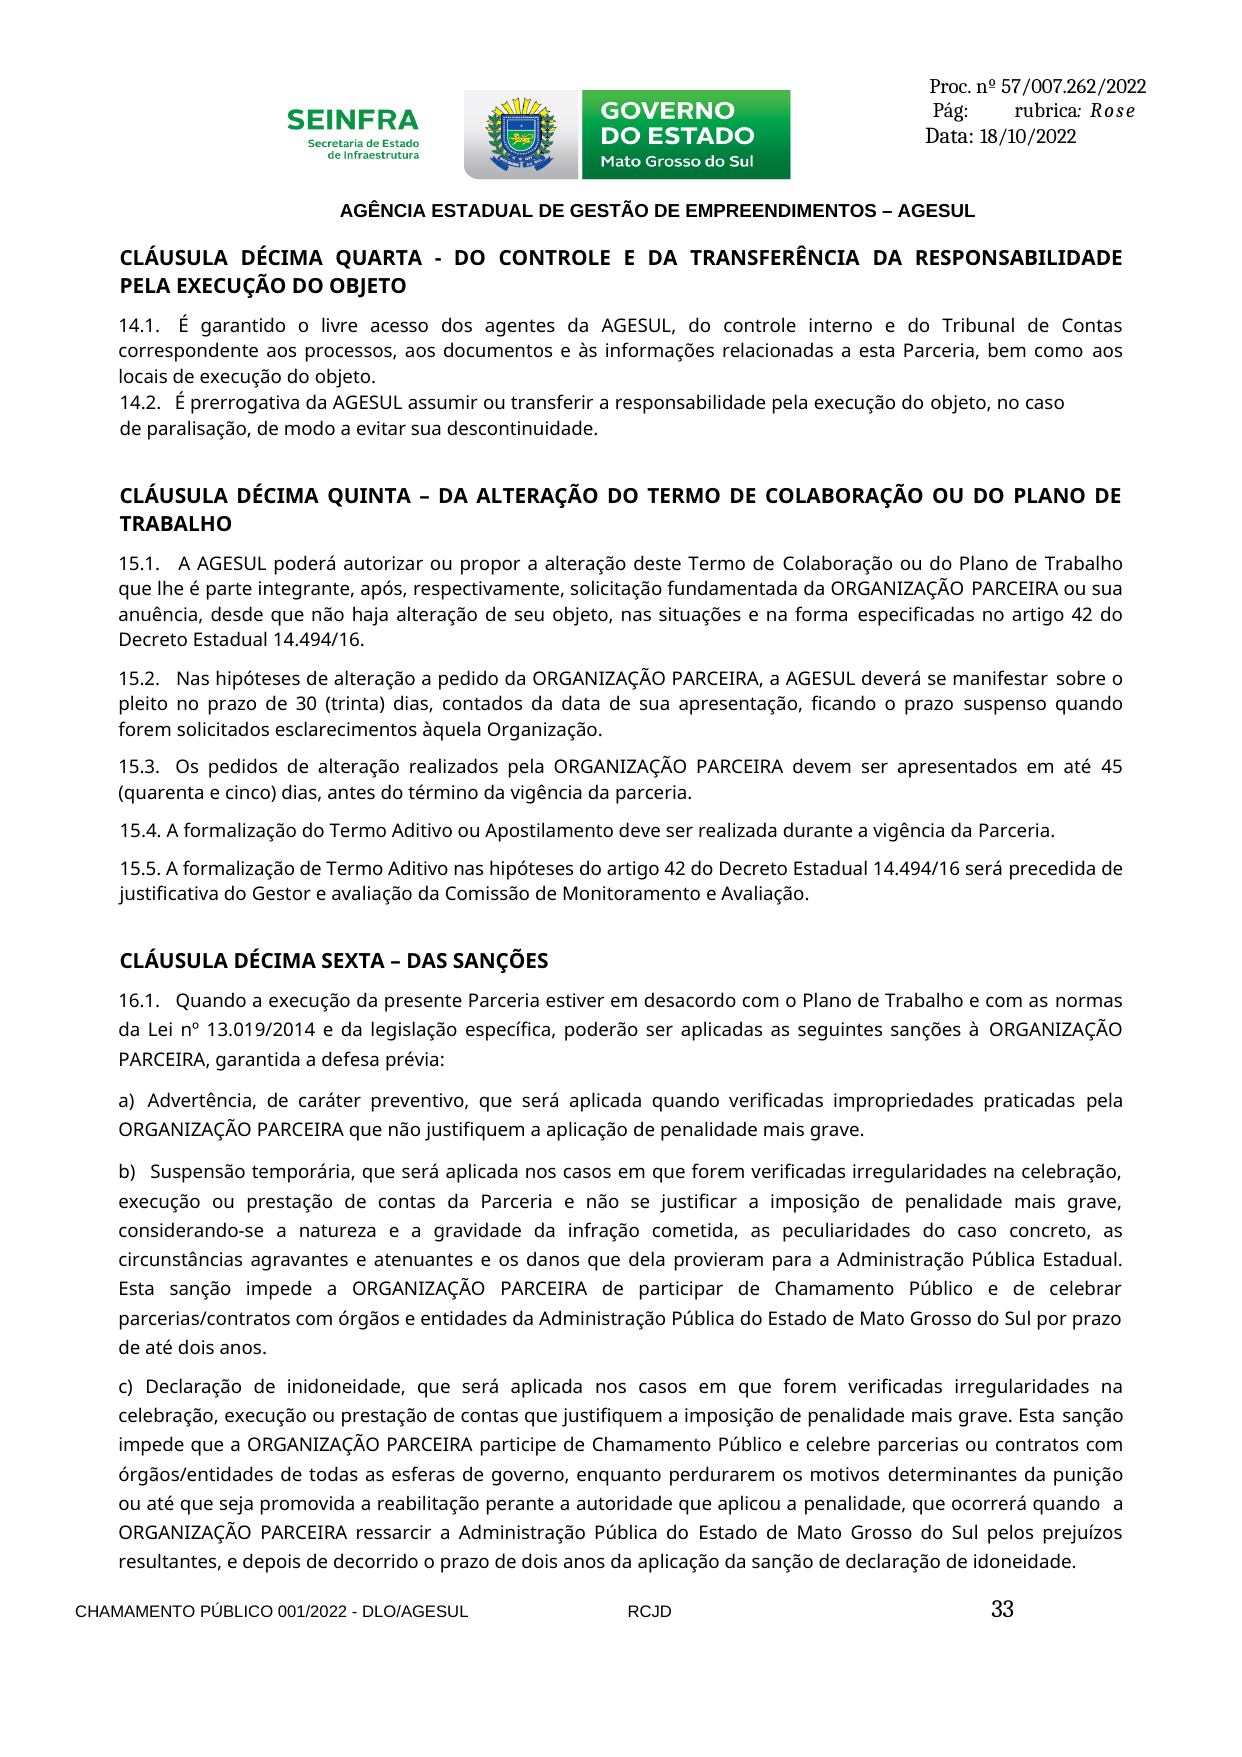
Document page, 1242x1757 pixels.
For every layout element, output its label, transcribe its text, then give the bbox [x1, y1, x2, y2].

list Nas hipóteses de alteração a pedido da ORGANIZAÇÃO PARCEIRA, a AGESUL deverá se manifestar sobre o pleito no prazo de 30 (trinta) dias, contados da data de sua apresentação, ficando o prazo suspenso quando forem solicitados esclarecimentos àquela Organização. [118, 665, 1123, 741]
text 15.5. A formalização de Termo Aditivo nas hipóteses do artigo 42 do Decreto Estadual 14.494/16 será precedida de justificativa do Gestor e avaliação da Comissão de Monitoramento e Avaliação. [119, 855, 1123, 906]
picture [251, 53, 828, 220]
subtitle CLÁUSULA DÉCIMA QUINTA – DA ALTERAÇÃO DO TERMO DE COLABORAÇÃO OU DO PLANO DE TRABALHO [119, 481, 1123, 538]
list Quando a execução da presente Parceria estiver em desacordo com o Plano de Trabalho e com as normas da Lei nº 13.019/2014 e da legislação específica, poderão ser aplicadas as seguintes sanções à ORGANIZAÇÃO PARCEIRA, garantida a defesa prévia: [118, 987, 1123, 1071]
list A AGESUL poderá autorizar ou propor a alteração deste Termo de Colaboração ou do Plano de Trabalho que lhe é parte integrante, após, respectivamente, solicitação fundamentada da ORGANIZAÇÃO PARCEIRA ou sua anuência, desde que não haja alteração de seu objeto, nas situações e na forma especificadas no artigo 42 do Decreto Estadual 14.494/16. [118, 550, 1123, 652]
text 15.4. A formalização do Termo Aditivo ou Apostilamento deve ser realizada durante a vigência da Parceria. [119, 817, 1123, 843]
subtitle CLÁUSULA DÉCIMA SEXTA – DAS SANÇÕES [119, 946, 1240, 975]
subtitle CLÁUSULA DÉCIMA QUARTA - DO CONTROLE E DA TRANSFERÊNCIA DA RESPONSABILIDADE PELA EXECUÇÃO DO OBJETO [119, 243, 1123, 299]
list Declaração de inidoneidade, que será aplicada nos casos em que forem verificadas irregularidades na celebração, execução ou prestação de contas que justifiquem a imposição de penalidade mais grave. Esta sanção impede que a ORGANIZAÇÃO PARCEIRA participe de Chamamento Público e celebre parcerias ou contratos com órgãos/entidades de todas as esferas de governo, enquanto perdurarem os motivos determinantes da punição ou até que seja promovida a reabilitação perante a autoridade que aplicou a penalidade, que ocorrerá quando a ORGANIZAÇÃO PARCEIRA ressarcir a Administração Pública do Estado de Mato Grosso do Sul pelos prejuízos resultantes, e depois de decorrido o prazo de dois anos da aplicação da sanção de declaração de idoneidade. [118, 1373, 1123, 1574]
list Os pedidos de alteração realizados pela ORGANIZAÇÃO PARCEIRA devem ser apresentados em até 45 (quarenta e cinco) dias, antes do término da vigência da parceria. [118, 754, 1123, 805]
list Advertência, de caráter preventivo, que será aplicada quando verificadas impropriedades praticadas pela ORGANIZAÇÃO PARCEIRA que não justifiquem a aplicação de penalidade mais grave. [118, 1087, 1123, 1142]
text de paralisação, de modo a evitar sua descontinuidade. [119, 415, 1240, 441]
list É garantido o livre acesso dos agentes da AGESUL, do controle interno e do Tribunal de Contas correspondente aos processos, aos documentos e às informações relacionadas a esta Parceria, bem como aos locais de execução do objeto. [118, 312, 1123, 389]
list É prerrogativa da AGESUL assumir ou transferir a responsabilidade pela execução do objeto, no caso [119, 389, 1240, 415]
list Suspensão temporária, que será aplicada nos casos em que forem verificadas irregularidades na celebração, execução ou prestação de contas da Parceria e não se justificar a imposição de penalidade mais grave, considerando-se a natureza e a gravidade da infração cometida, as peculiaridades do caso concreto, as circunstâncias agravantes e atenuantes e os danos que dela provieram para a Administração Pública Estadual. Esta sanção impede a ORGANIZAÇÃO PARCEIRA de participar de Chamamento Público e de celebrar parcerias/contratos com órgãos e entidades da Administração Pública do Estado de Mato Grosso do Sul por prazo de até dois anos. [118, 1159, 1124, 1360]
